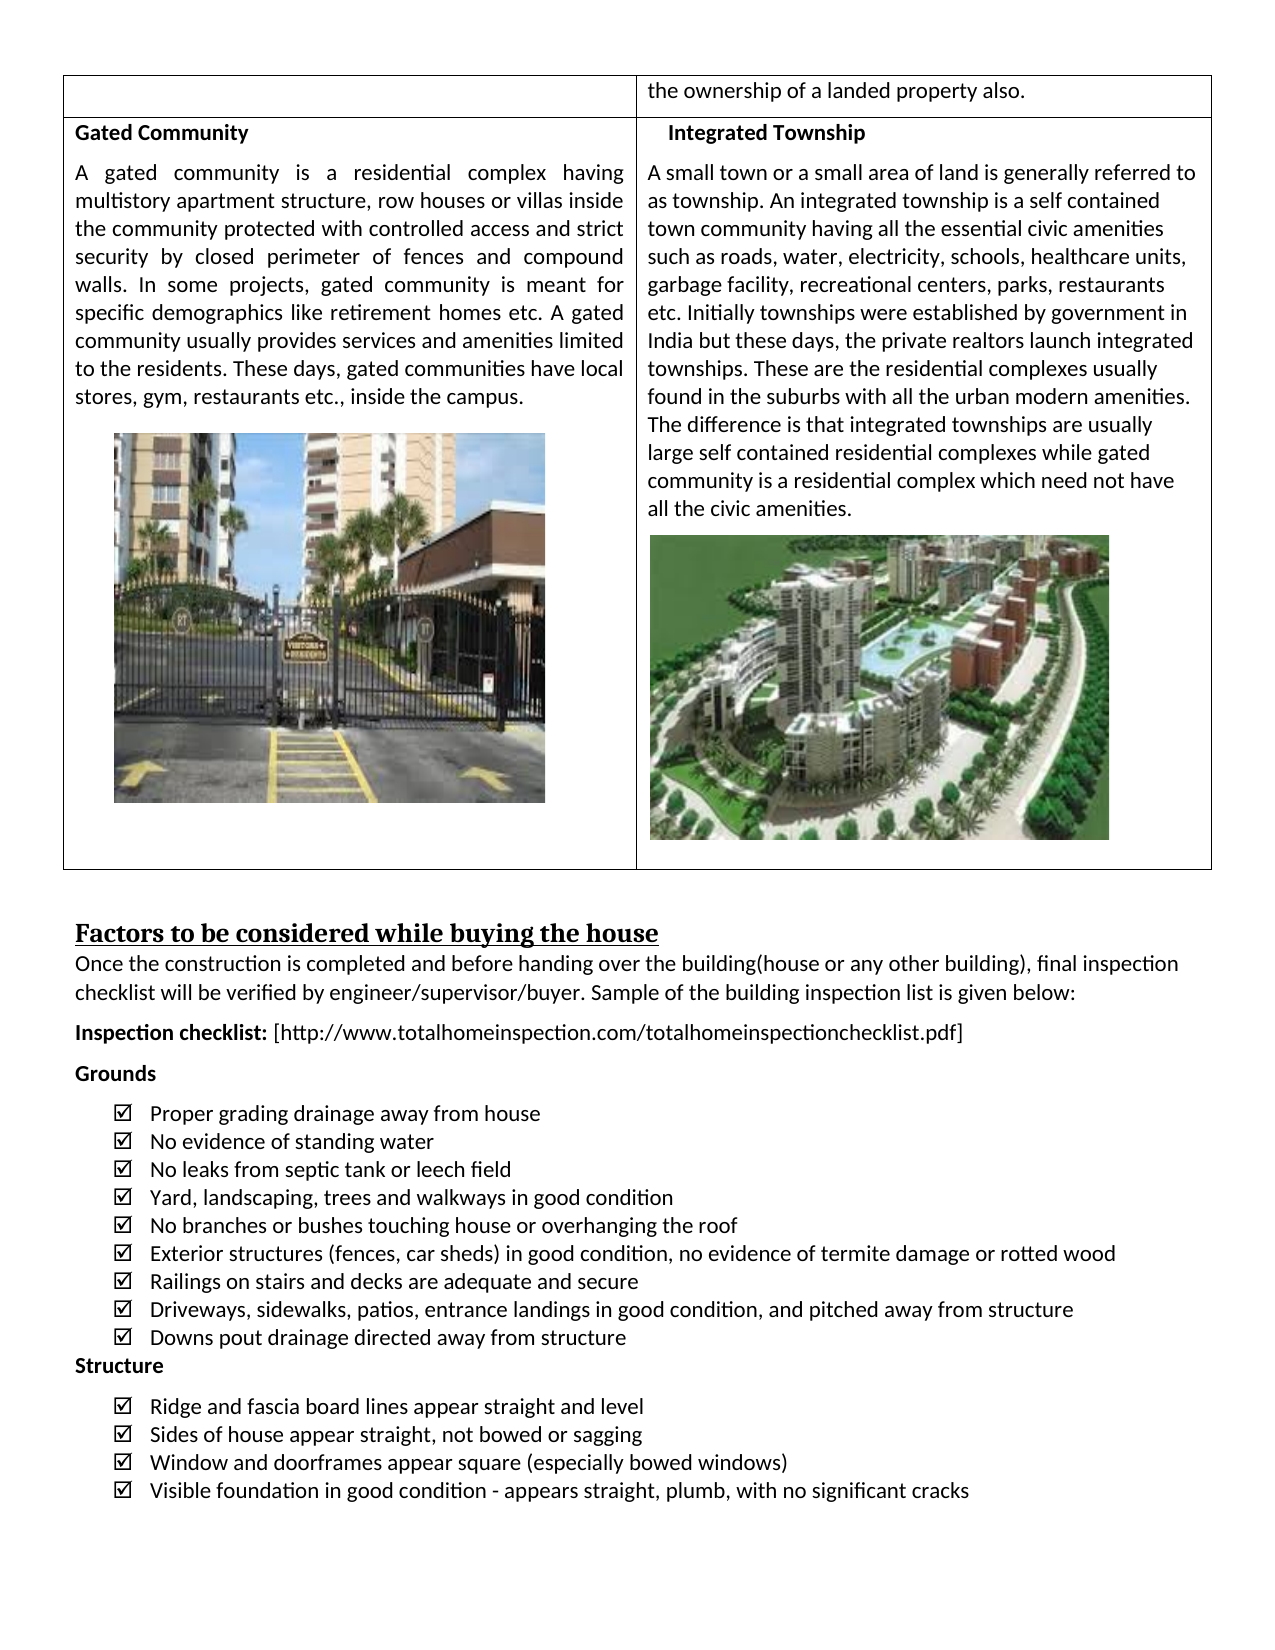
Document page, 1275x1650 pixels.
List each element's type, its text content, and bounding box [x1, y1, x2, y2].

list Proper grading drainage away from house [112, 1099, 1200, 1127]
picture [114, 433, 546, 803]
list No evidence of standing water [112, 1127, 1200, 1155]
table_cell Gated Community A gated community is a residential complex having multistory apartment structure, row houses or villas inside the community protected with controlled access and strict security by closed perimeter of fences and compound walls. In some projects, gated community is meant for specific demographics like retirement homes etc. A gated community usually provides services and amenities limited to the residents. These days, gated communities have local stores, gym, restaurants etc., inside the campus. [64, 118, 636, 868]
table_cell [64, 76, 636, 117]
text Grounds [75, 1059, 1200, 1087]
subtitle Factors to be considered while buying the house [75, 918, 1200, 949]
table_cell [637, 76, 1211, 117]
list No leaks from septic tank or leech field [112, 1155, 1200, 1183]
list Yard, landscaping, trees and walkways in good condition [112, 1183, 1200, 1211]
list Window and doorframes appear square (especially bowed windows) [112, 1448, 1200, 1476]
picture [650, 535, 1110, 840]
text Once the construction is completed and before handing over the building(house or any other building), final inspection checklist will be verified by engineer/supervisor/buyer. Sample of the building inspection list is given below: [75, 949, 1200, 1006]
list Sides of house appear straight, not bowed or sagging [112, 1420, 1200, 1448]
text Structure [75, 1351, 1200, 1379]
list No branches or bushes touching house or overhanging the roof [112, 1211, 1200, 1239]
list Ridge and fascia board lines appear straight and level [112, 1392, 1200, 1420]
list Visible foundation in good condition - appears straight, plumb, with no significant cracks [112, 1476, 1200, 1504]
text Inspection checklist: [http://www.totalhomeinspection.com/totalhomeinspectionchecklist.pdf] [75, 1018, 1200, 1046]
list Downs pout drainage directed away from structure [112, 1323, 1200, 1351]
table_cell Integrated Township A small town or a small area of land is generally referred to as township. An integrated township is a self contained town community having all the essential civic amenities such as roads, water, electricity, schools, healthcare units, garbage facility, recreational centers, parks, restaurants etc. Initially townships were established by government in India but these days, the private realtors launch integrated townships. These are the residential complexes usually found in the suburbs with all the urban modern amenities. The difference is that integrated townships are usually large self contained residential complexes while gated community is a residential complex which need not have all the civic amenities. [637, 118, 1211, 868]
list Driveways, sidewalks, patios, entrance landings in good condition, and pitched away from structure [112, 1295, 1200, 1323]
list Railings on stairs and decks are adequate and secure [112, 1267, 1200, 1295]
list Exterior structures (fences, car sheds) in good condition, no evidence of termite damage or rotted wood [112, 1239, 1200, 1267]
